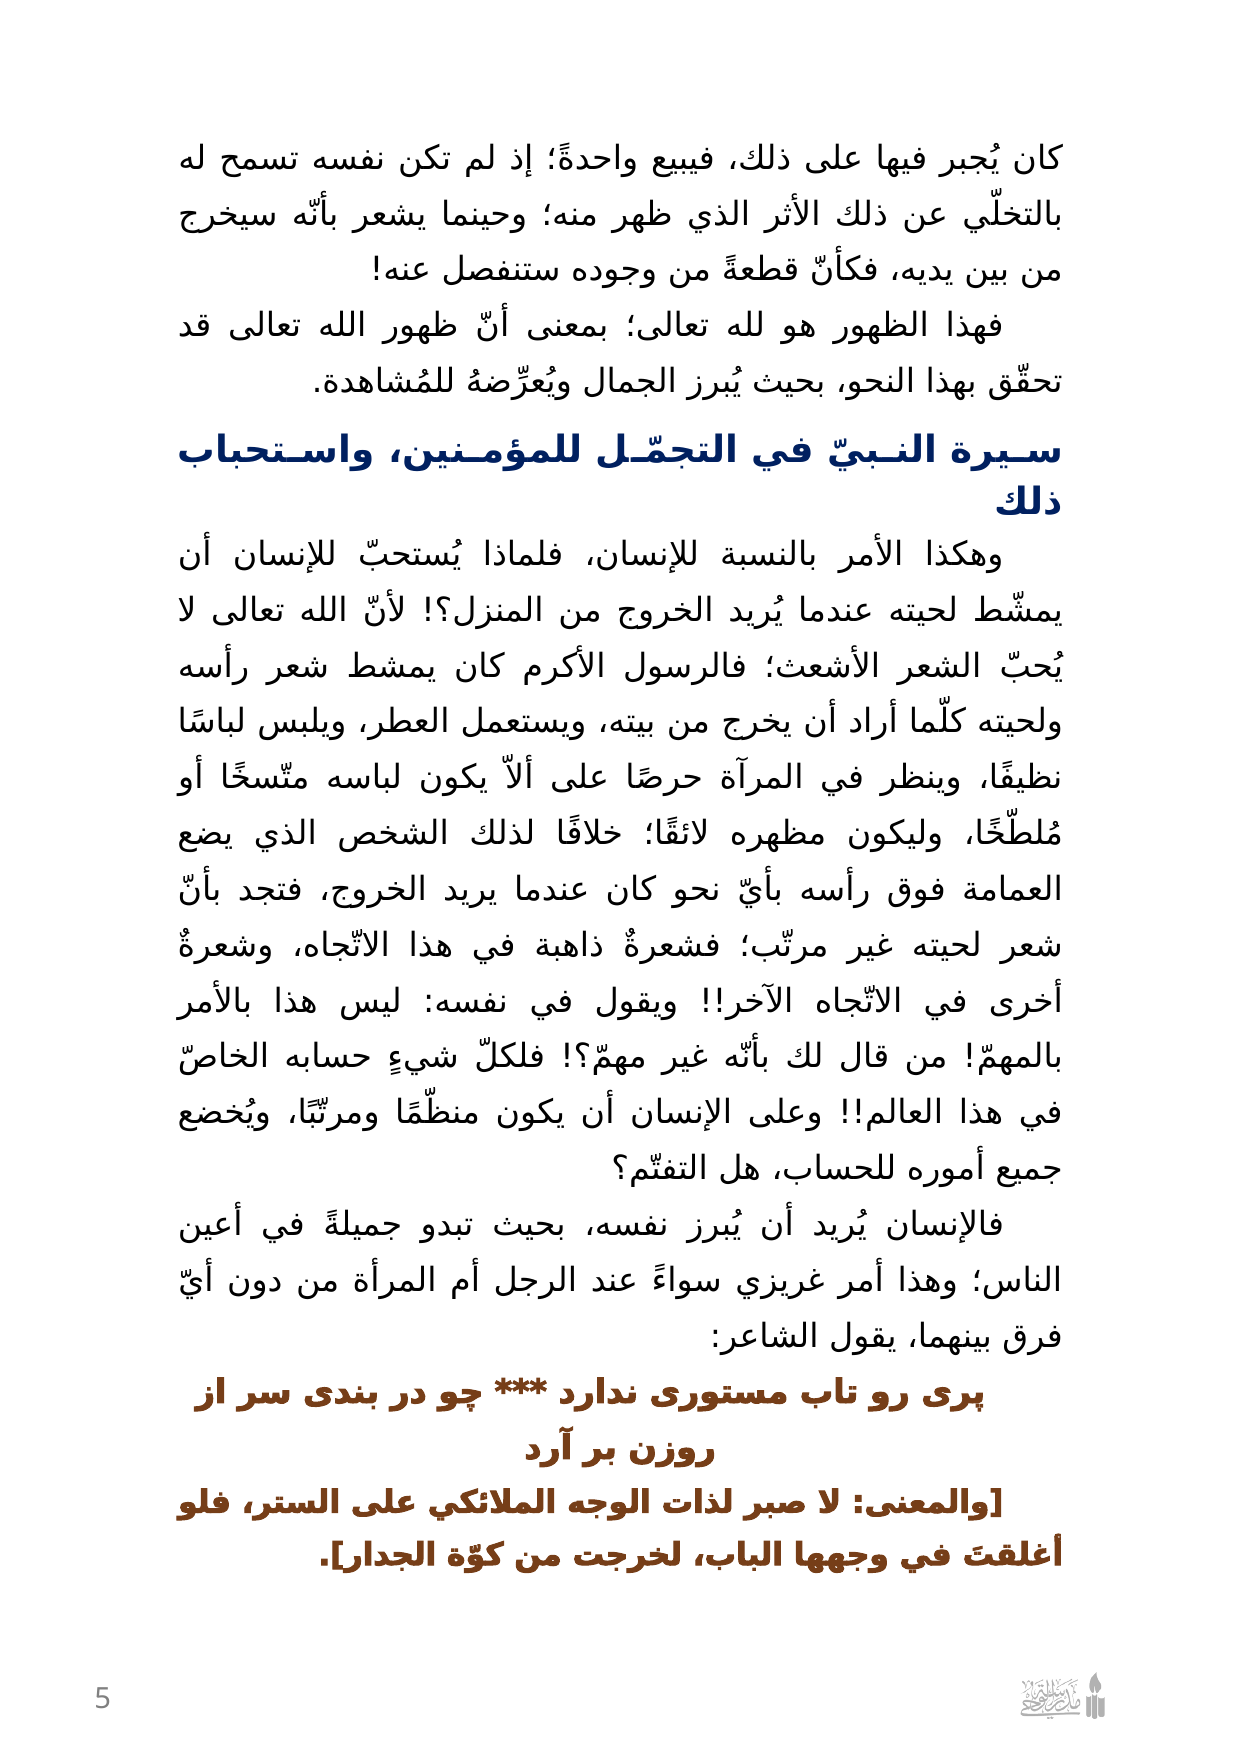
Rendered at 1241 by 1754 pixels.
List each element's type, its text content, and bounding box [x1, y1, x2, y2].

text فهذا الظهور هو لله تعالى؛ بمعنى أنّ ظهور الله تعالى قد تحقّق بهذا النحو، بحيث يُبرز الجمال ويُعرِّضهُ للمُشاهدة. [177, 303, 1063, 415]
text وهكذا الأمر بالنسبة للإنسان، فلماذا يُستحبّ للإنسان أن يمشّط لحيته عندما يُريد الخروج من المنزل؟! لأنّ الله تعالى لا يُحبّ الشعر الأشعث؛ فالرسول الأكرم كان يمشط شعر رأسه ولحيته كلّما أراد أن يخرج من بيته، ويستعمل العطر، ويلبس لباسًا نظيفًا، وينظر في المرآة حرصًا على ألاّ يكون لباسه متّسخًا أو مُلطّخًا، وليكون مظهره لائقًا؛ خلافًا لذلك الشخص الذي يضع العمامة فوق رأسه بأيّ نحو كان عندما يريد الخروج، فتجد بأنّ شعر لحيته غير مرتّب؛ فشعرةٌ ذاهبة في هذا الاتّجاه، وشعرةٌ أخرى في الاتّجاه الآخر!! ويقول في نفسه: ليس هذا بالأمر بالمهمّ! من قال لك بأنّه غير مهمّ؟! فلكلّ شيءٍ حسابه الخاصّ في هذا العالم!! وعلى الإنسان أن يكون منظّمًا ومرتّبًا، ويُخضع جميع أموره للحساب، هل التفتّم؟ [177, 532, 1063, 1202]
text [177, 136, 1063, 303]
picture [1020, 1672, 1105, 1719]
text [والمعنى: لا صبر لذات الوجه الملائكي على الستر، فلو أغلقتَ في وجهها الباب، لخرجت من كوّة الجدار]. [177, 1481, 1063, 1586]
text فالإنسان يُريد أن يُبرز نفسه، بحيث تبدو جميلةً في أعين الناس؛ وهذا أمر غريزي سواءً عند الرجل أم المرأة من دون أيّ فرق بينهما، يقول الشاعر: [177, 1202, 1063, 1369]
title سيرة النبيّ في التجمّل للمؤمنين، واستحباب ذلك [177, 427, 1063, 523]
text پرى رو تاب مستوری ندارد *** چو در بندی سر از روزن بر آرد [177, 1369, 1063, 1481]
